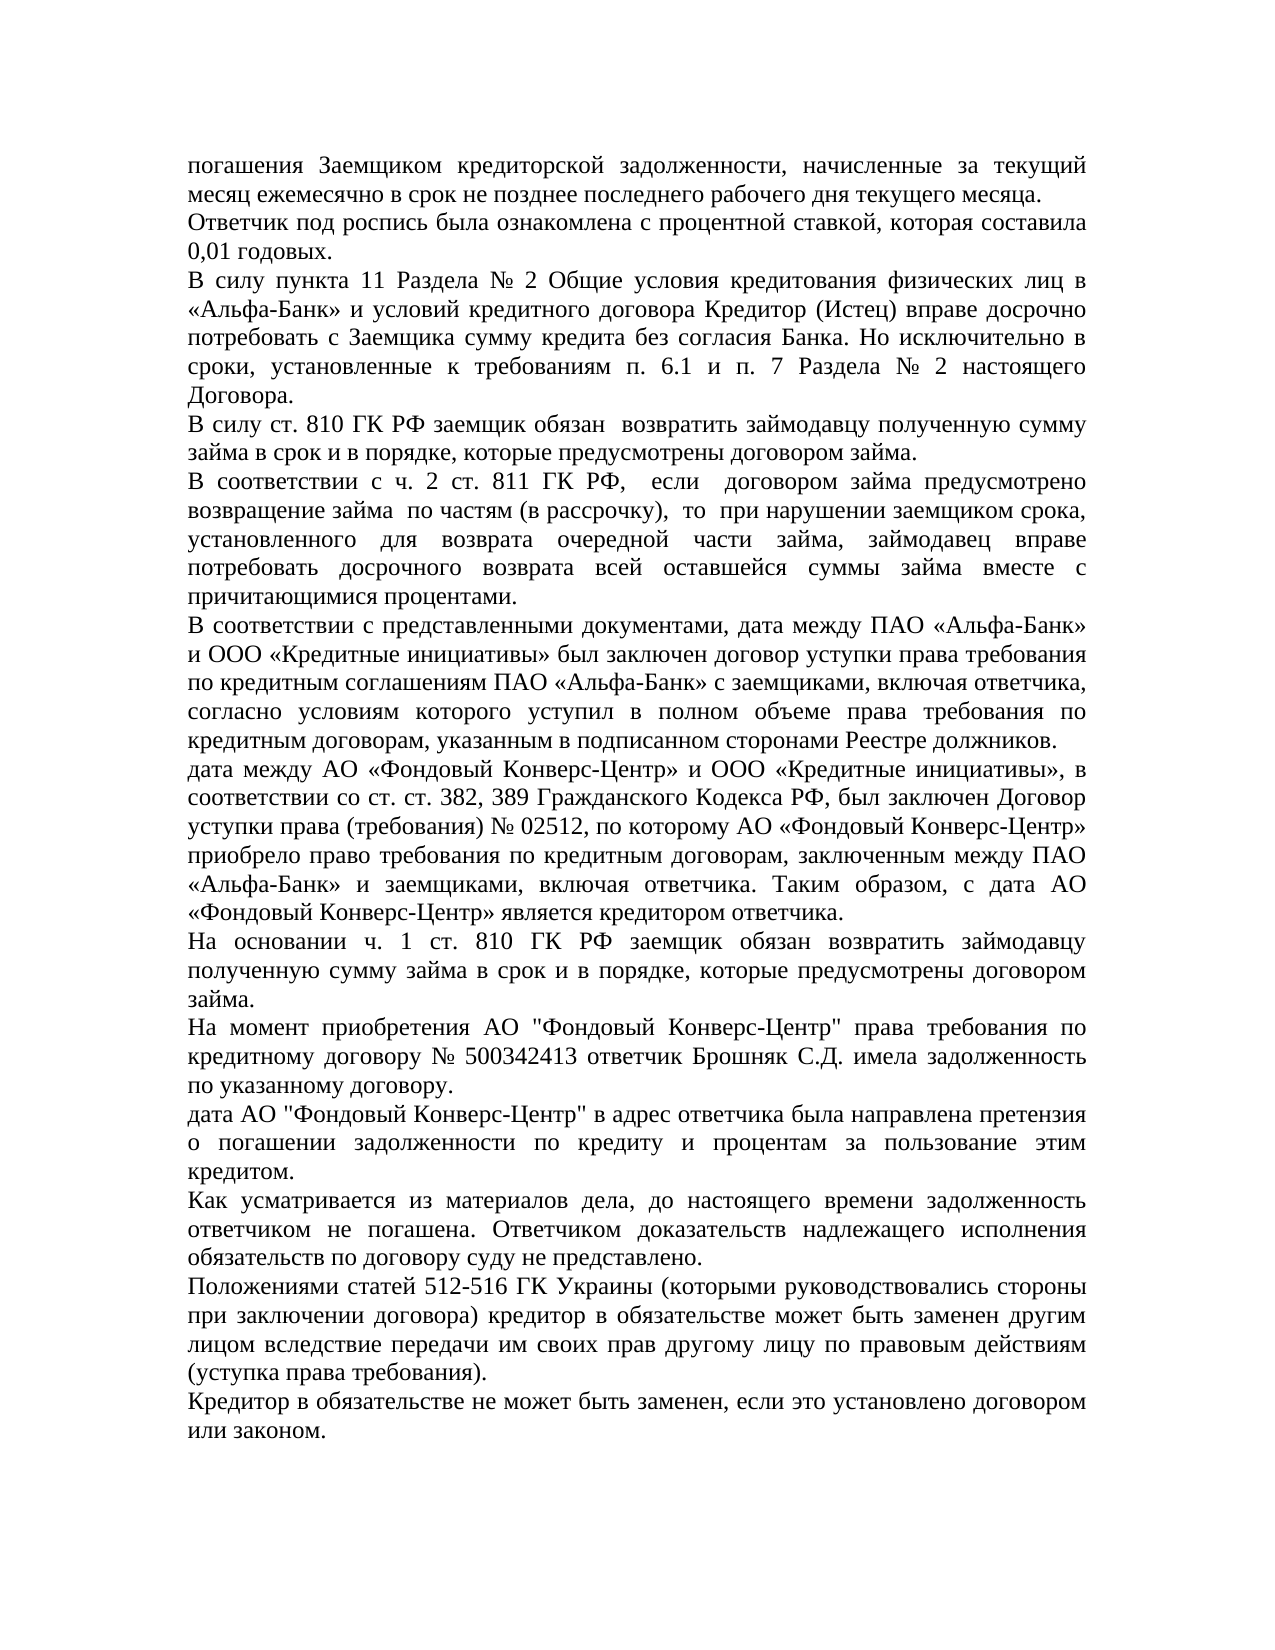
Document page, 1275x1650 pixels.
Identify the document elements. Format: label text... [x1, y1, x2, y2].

text В соответствии с ч. 2 ст. 811 ГК РФ, если договором займа предусмотрено возвращение займа по частям (в рассрочку), то при нарушении заемщиком срока, установленного для возврата очередной части займа, займодавец вправе потребовать досрочного возврата всей оставшейся суммы займа вместе с причитающимися процентами. [187, 466, 1087, 610]
text В силу пункта 11 Раздела № 2 Общие условия кредитования физических лиц в «Альфа-Банк» и условий кредитного договора Кредитор (Истец) вправе досрочно потребовать с Заемщика сумму кредита без согласия Банка. Но исключительно в сроки, установленные к требованиям п. 6.1 и п. 7 Раздела № 2 настоящего Договора. [187, 265, 1087, 409]
text Кредитор в обязательстве не может быть заменен, если это установлено договором или законом. [187, 1386, 1087, 1444]
text На основании ч. 1 ст. 810 ГК РФ заемщик обязан возвратить займодавцу полученную сумму займа в срок и в порядке, которые предусмотрены договором займа. [187, 926, 1087, 1012]
text дата АО "Фондовый Конверс-Центр" в адрес ответчика была направлена претензия о погашении задолженности по кредиту и процентам за пользование этим кредитом. [187, 1099, 1087, 1185]
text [187, 150, 1087, 207]
text Ответчик под роспись была ознакомлена с процентной ставкой, которая составила 0,01 годовых. [187, 207, 1087, 265]
text дата между АО «Фондовый Конверс-Центр» и ООО «Кредитные инициативы», в соответствии со ст. ст. 382, 389 Гражданского Кодекса РФ, был заключен Договор уступки права (требования) № 02512, по которому АО «Фондовый Конверс-Центр» приобрело право требования по кредитным договорам, заключенным между ПАО «Альфа-Банк» и заемщиками, включая ответчика. Таким образом, с дата АО «Фондовый Конверс-Центр» является кредитором ответчика. [187, 754, 1087, 926]
text В соответствии с представленными документами, дата между ПАО «Альфа-Банк» и ООО «Кредитные инициативы» был заключен договор уступки права требования по кредитным соглашениям ПАО «Альфа-Банк» с заемщиками, включая ответчика, согласно условиям которого уступил в полном объеме права требования по кредитным договорам, указанным в подписанном сторонами Реестре должников. [187, 610, 1087, 754]
text В силу ст. 810 ГК РФ заемщик обязан возвратить займодавцу полученную сумму займа в срок и в порядке, которые предусмотрены договором займа. [187, 409, 1087, 466]
text На момент приобретения АО "Фондовый Конверс-Центр" права требования по кредитному договору № 500342413 ответчик Брошняк С.Д. имела задолженность по указанному договору. [187, 1012, 1087, 1099]
text Как усматривается из материалов дела, до настоящего времени задолженность ответчиком не погашена. Ответчиком доказательств надлежащего исполнения обязательств по договору суду не представлено. [187, 1185, 1087, 1271]
text Положениями статей 512-516 ГК Украины (которыми руководствовались стороны при заключении договора) кредитор в обязательстве может быть заменен другим лицом вследствие передачи им своих прав другому лицу по правовым действиям (уступка права требования). [187, 1271, 1087, 1386]
